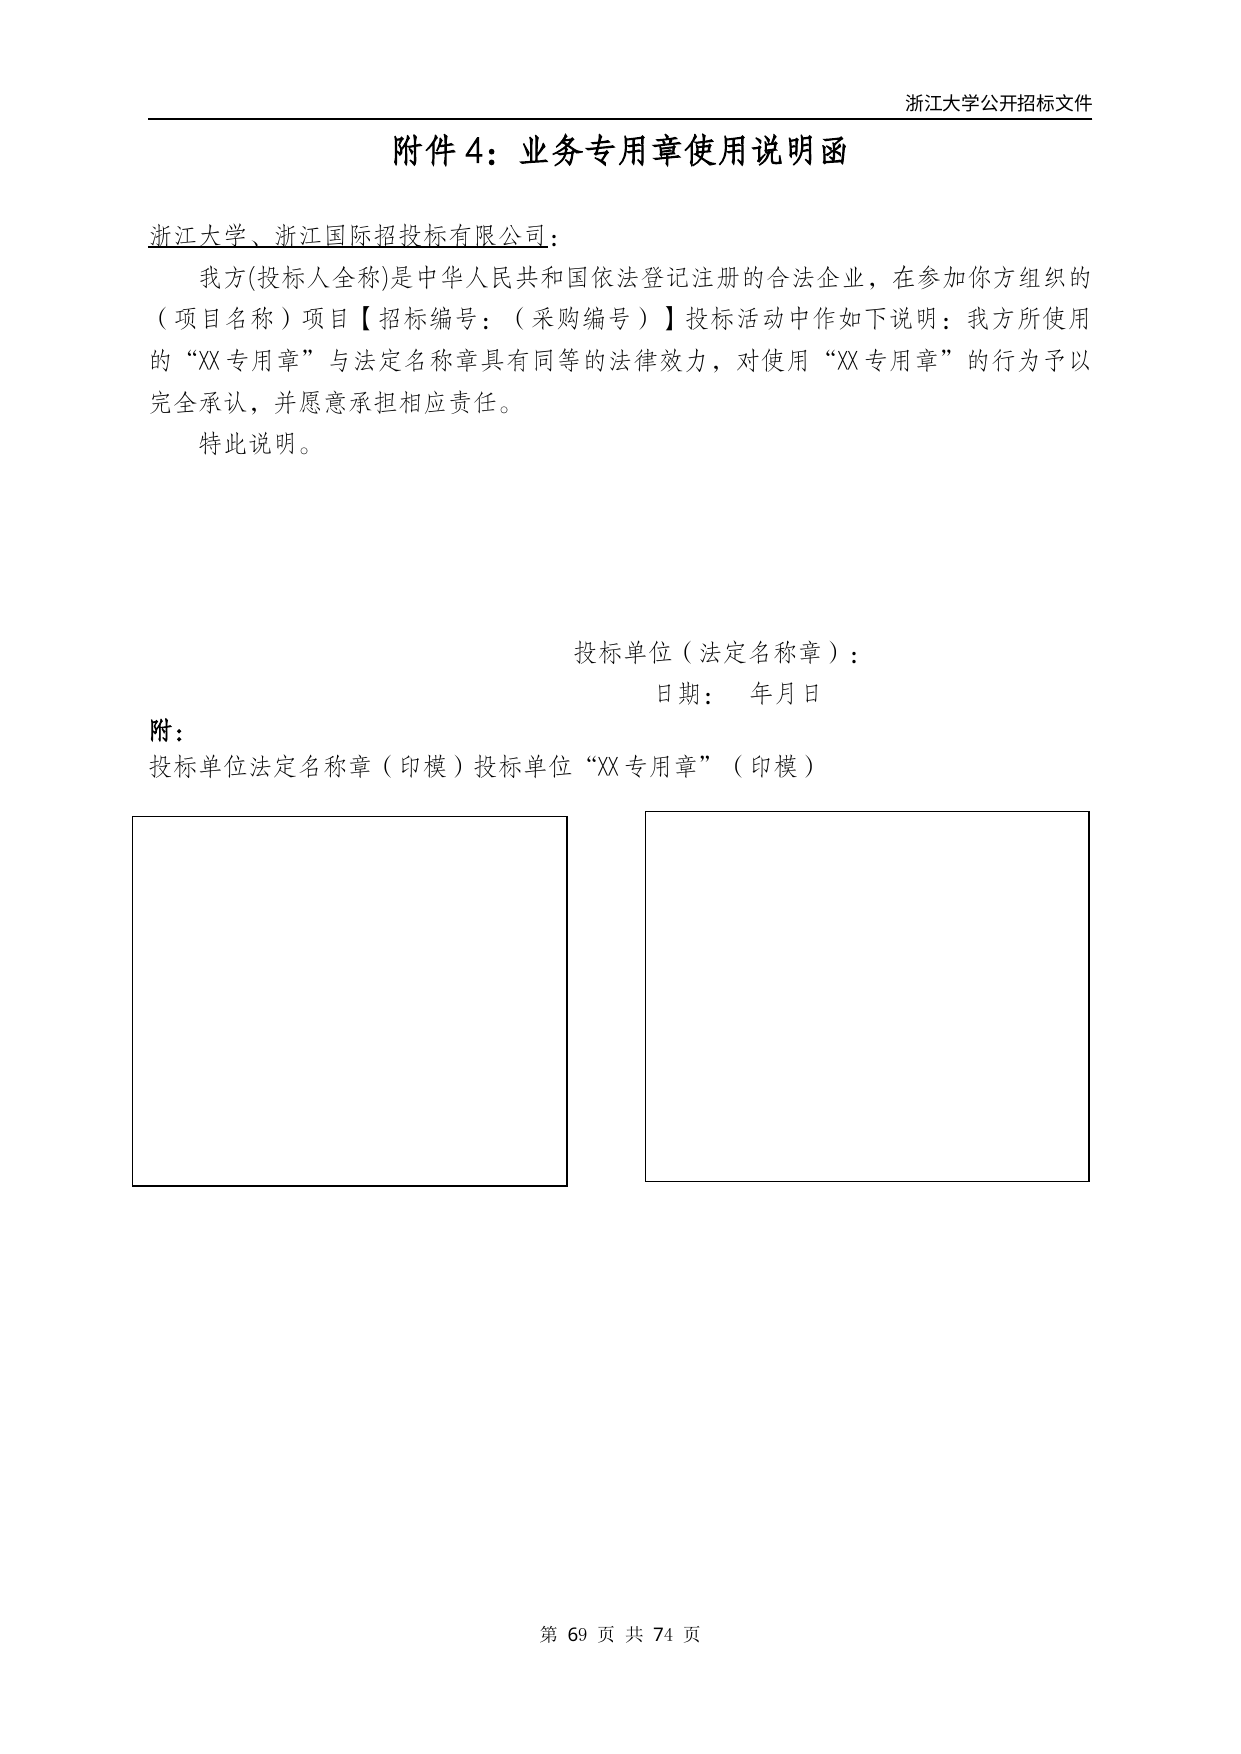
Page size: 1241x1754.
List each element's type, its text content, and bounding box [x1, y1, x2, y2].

text 特此说明。 [148, 431, 1092, 459]
text 附件4：业务专用章使用说明函 [148, 133, 1092, 170]
text 投标单位（法定名称章）： [148, 639, 1042, 667]
text 我方(投标人全称)是中华人民共和国依法登记注册的合法企业，在参加你方组织的（项目名称）项目【招标编号：（采购编号）】投标活动中作如下说明：我方所使用的“XX专用章”与法定名称章具有同等的法律效力，对使用“XX专用章”的行为予以完全承认，并愿意承担相应责任。 [148, 264, 1092, 417]
text 附： [148, 717, 1092, 745]
text 浙江大学、浙江国际招投标有限公司： [148, 223, 1092, 251]
text 投标单位法定名称章（印模）投标单位“XX专用章”（印模） [148, 753, 1092, 781]
text 日期： 年月日 [148, 681, 942, 709]
